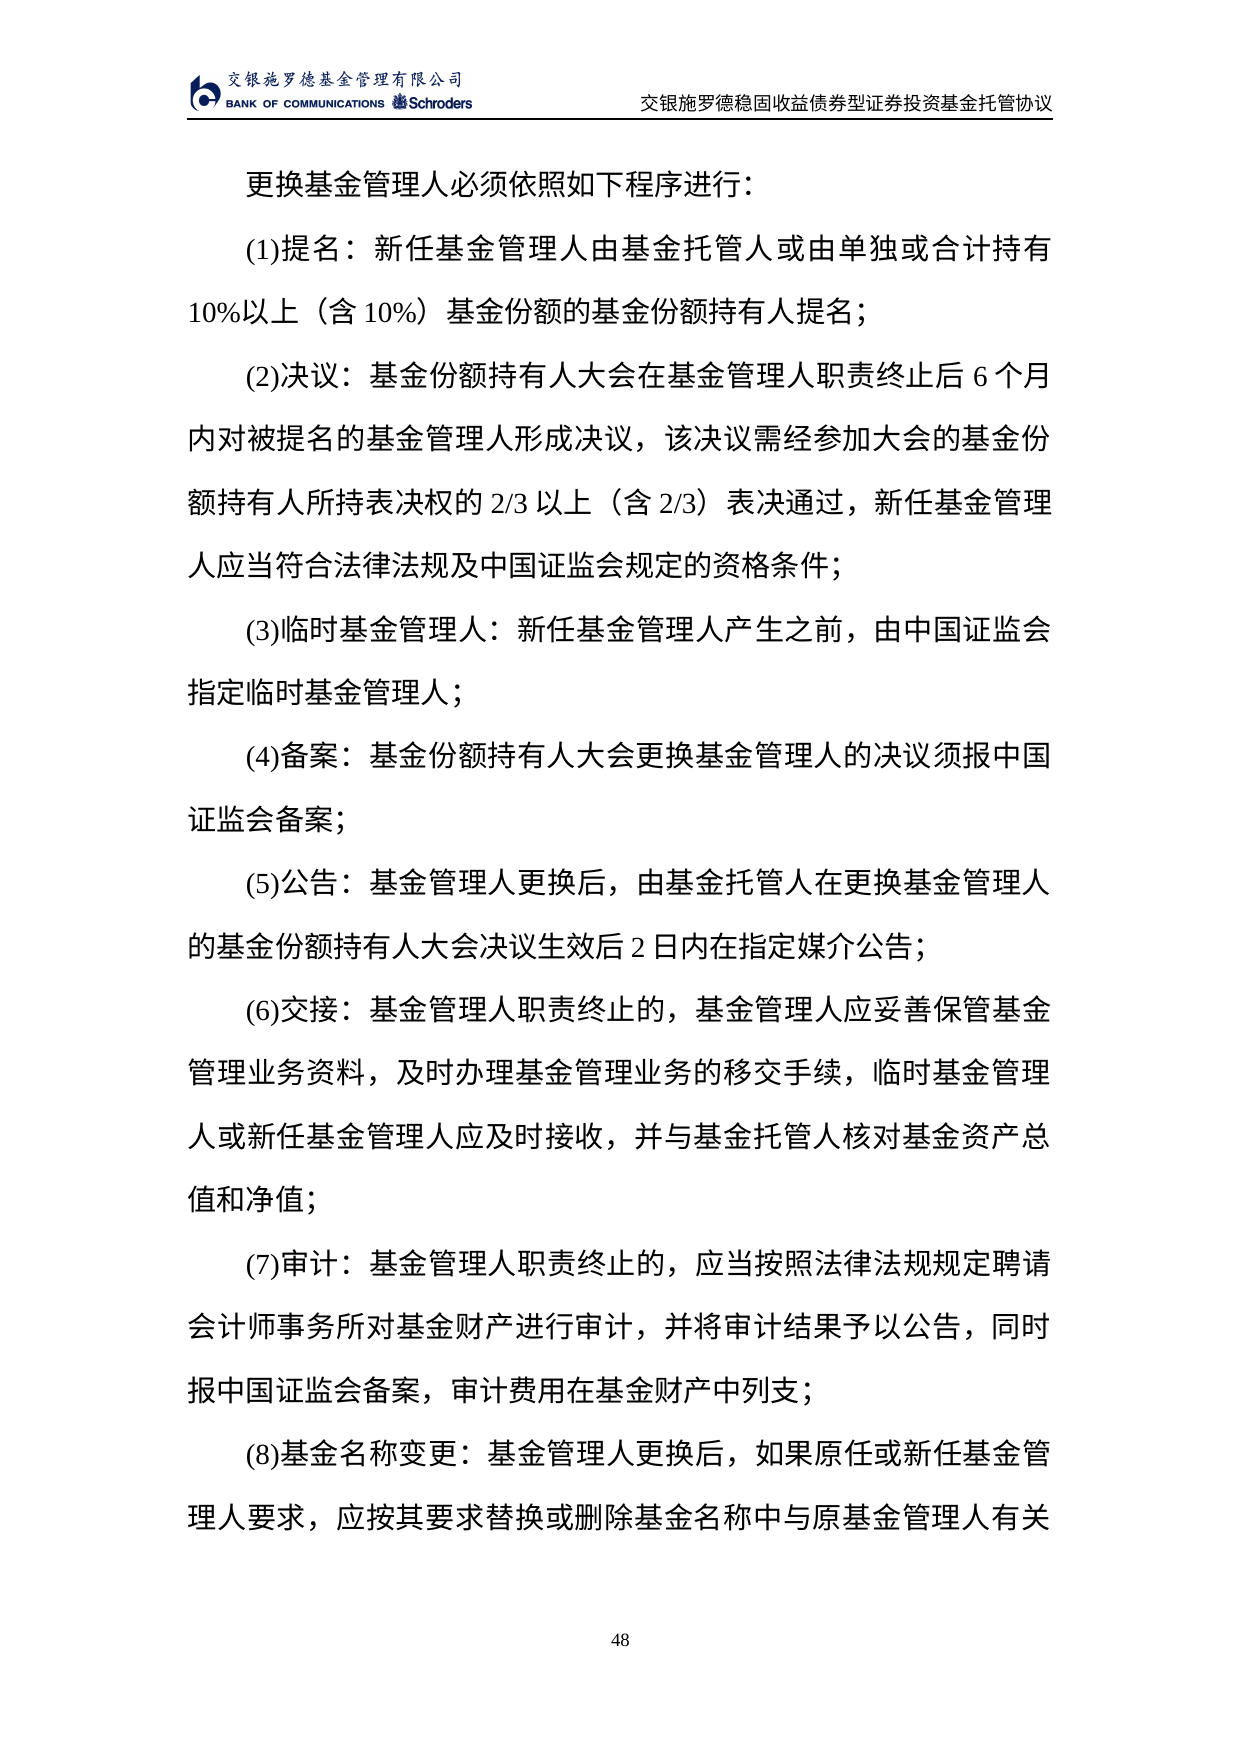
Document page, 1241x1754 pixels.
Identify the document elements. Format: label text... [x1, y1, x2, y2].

text (4)备案：基金份额持有人大会更换基金管理人的决议须报中国证监会备案； [187, 733, 1053, 839]
picture [190, 71, 472, 111]
text 更换基金管理人必须依照如下程序进行： [187, 162, 1053, 204]
text (6)交接：基金管理人职责终止的，基金管理人应妥善保管基金管理业务资料，及时办理基金管理业务的移交手续，临时基金管理人或新任基金管理人应及时接收，并与基金托管人核对基金资产总值和净值； [187, 987, 1053, 1219]
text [187, 1431, 1053, 1536]
text (2)决议：基金份额持有人大会在基金管理人职责终止后6个月内对被提名的基金管理人形成决议，该决议需经参加大会的基金份额持有人所持表决权的2/3以上（含2/3）表决通过，新任基金管理人应当符合法律法规及中国证监会规定的资格条件； [187, 352, 1053, 585]
text (3)临时基金管理人：新任基金管理人产生之前，由中国证监会指定临时基金管理人； [187, 606, 1053, 712]
text (1)提名：新任基金管理人由基金托管人或由单独或合计持有10%以上（含10%）基金份额的基金份额持有人提名； [187, 225, 1053, 331]
text (7)审计：基金管理人职责终止的，应当按照法律法规规定聘请会计师事务所对基金财产进行审计，并将审计结果予以公告，同时报中国证监会备案，审计费用在基金财产中列支； [187, 1240, 1053, 1409]
text (5)公告：基金管理人更换后，由基金托管人在更换基金管理人的基金份额持有人大会决议生效后2日内在指定媒介公告； [187, 860, 1053, 966]
